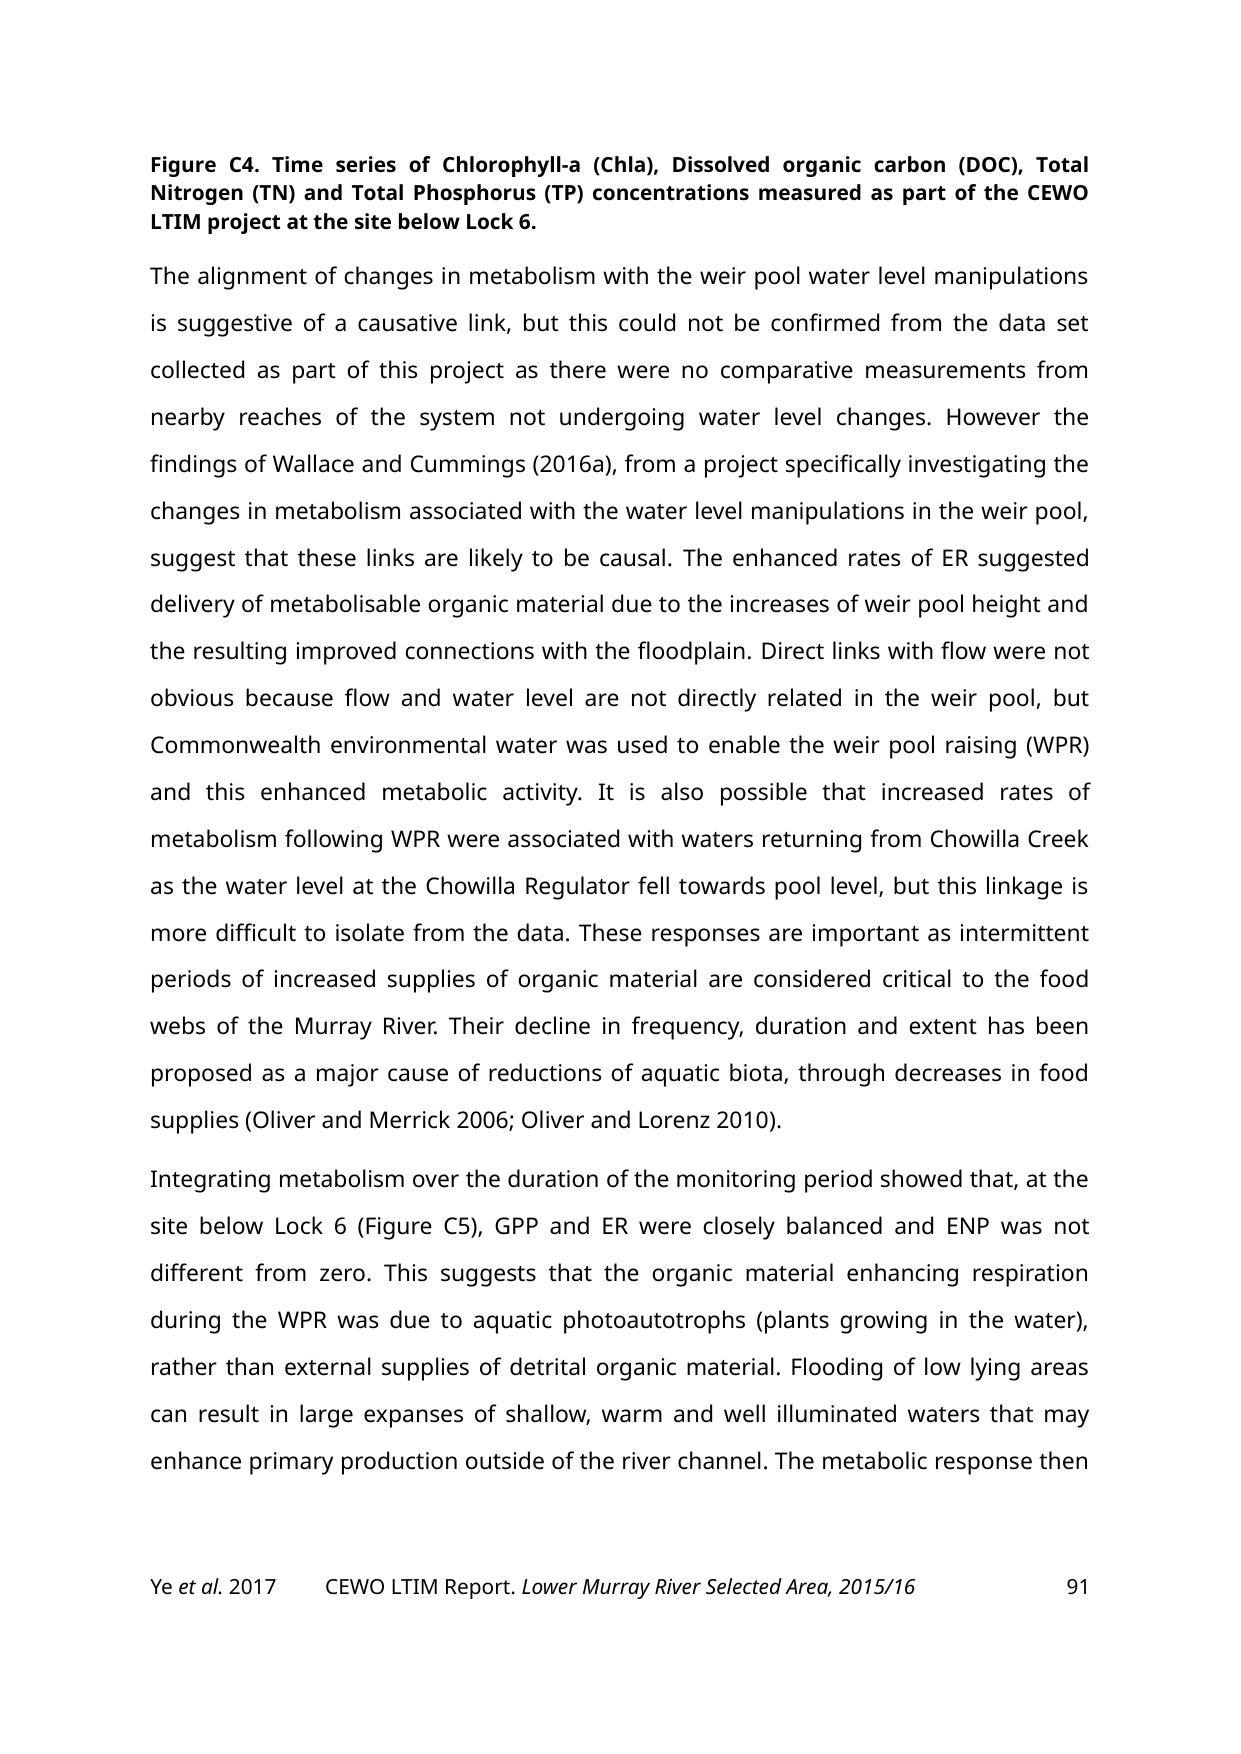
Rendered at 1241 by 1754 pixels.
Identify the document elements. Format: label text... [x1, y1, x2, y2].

text The alignment of changes in metabolism with the weir pool water level manipulations is suggestive of a causative link, but this could not be confirmed from the data set collected as part of this project as there were no comparative measurements from nearby reaches of the system not undergoing water level changes. However the findings of Wallace and Cummings (2016a), from a project specifically investigating the changes in metabolism associated with the water level manipulations in the weir pool, suggest that these links are likely to be causal. The enhanced rates of ER suggested delivery of metabolisable organic material due to the increases of weir pool height and the resulting improved connections with the floodplain. Direct links with flow were not obvious because flow and water level are not directly related in the weir pool, but Commonwealth environmental water was used to enable the weir pool raising (WPR) and this enhanced metabolic activity. It is also possible that increased rates of metabolism following WPR were associated with waters returning from Chowilla Creek as the water level at the Chowilla Regulator fell towards pool level, but this linkage is more difficult to isolate from the data. These responses are important as intermittent periods of increased supplies of organic material are considered critical to the food webs of the Murray River. Their decline in frequency, duration and extent has been proposed as a major cause of reductions of aquatic biota, through decreases in food supplies (Oliver and Merrick 2006; Oliver and Lorenz 2010). [150, 260, 1090, 1135]
text Figure C4. Time series of Chlorophyll-a (Chla), Dissolved organic carbon (DOC), Total Nitrogen (TN) and Total Phosphorus (TP) concentrations measured as part of the CEWO LTIM project at the site below Lock 6. [150, 150, 1090, 235]
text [150, 1163, 1090, 1476]
